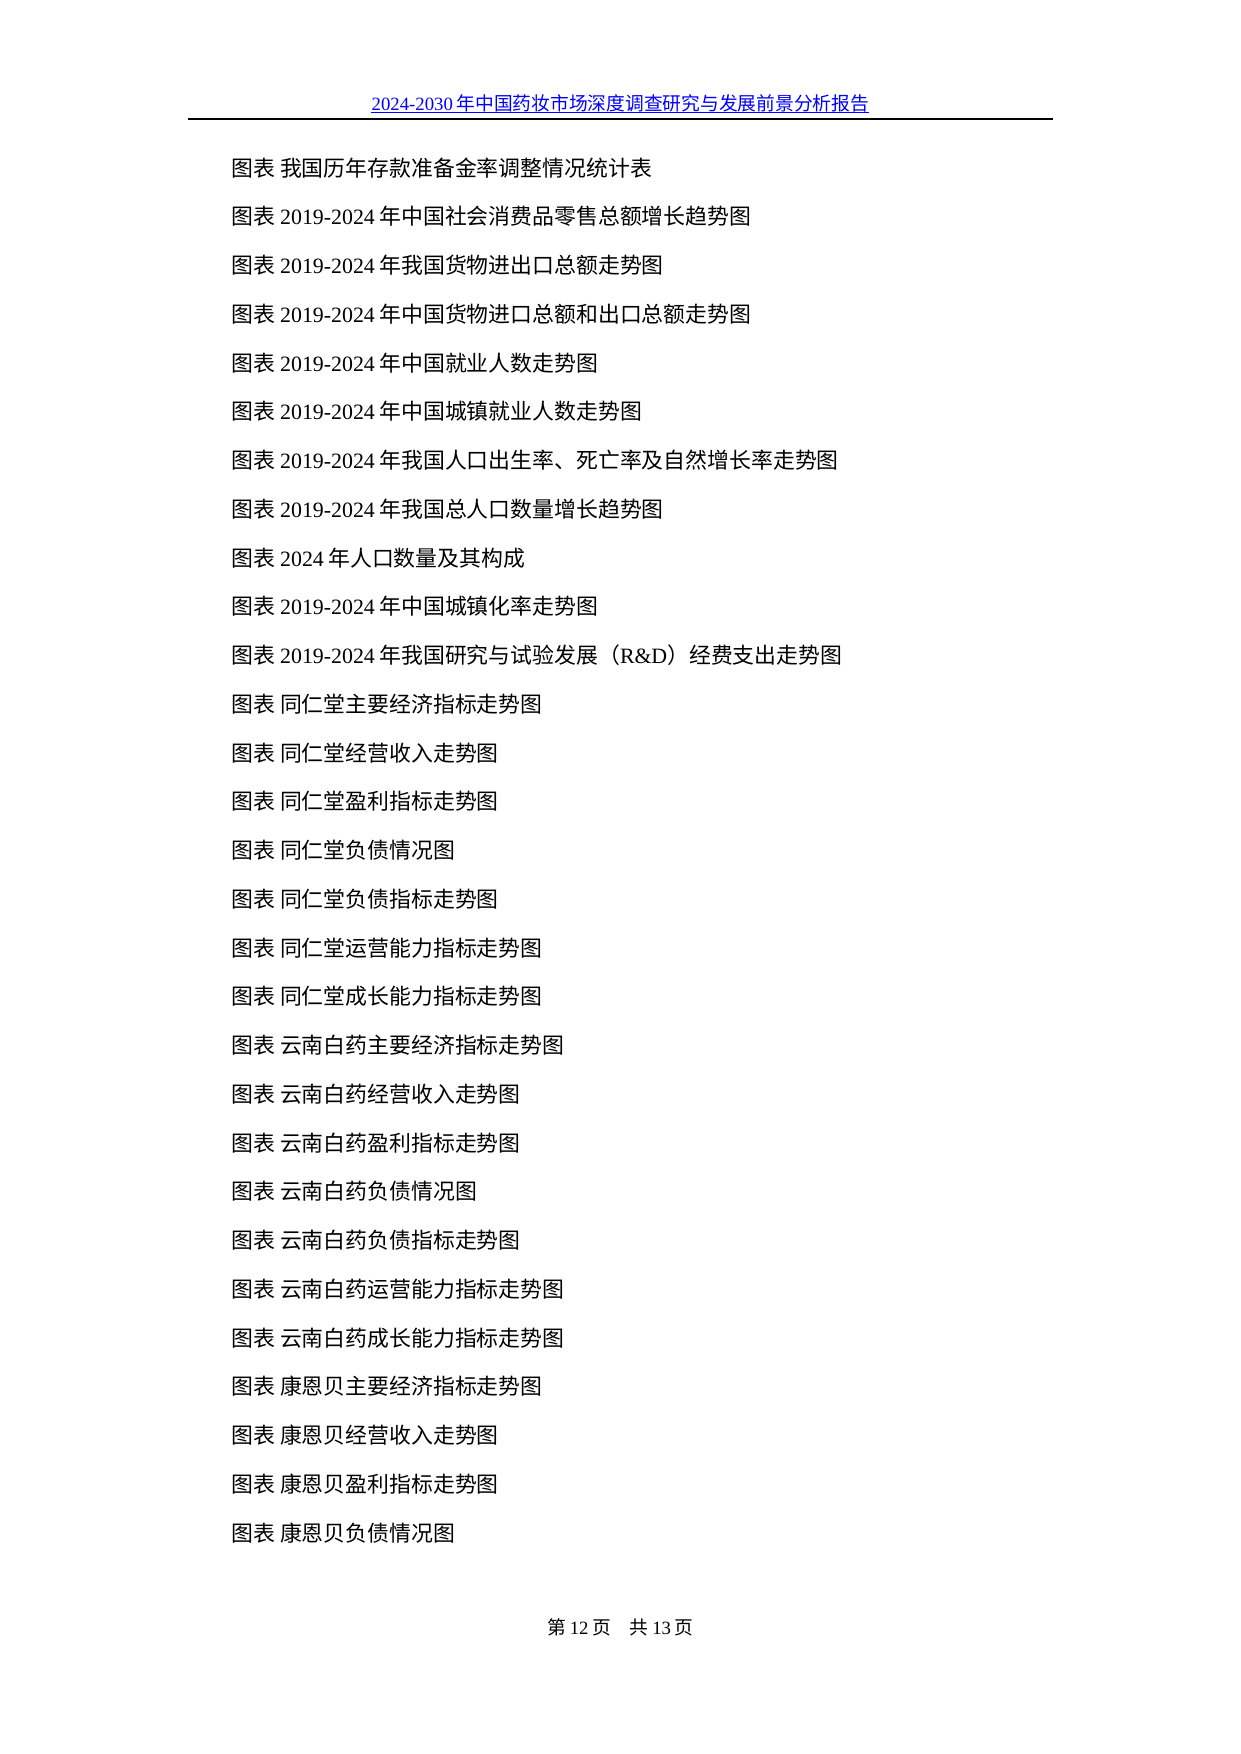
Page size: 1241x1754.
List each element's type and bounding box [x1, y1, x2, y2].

text [187, 150, 1053, 1548]
